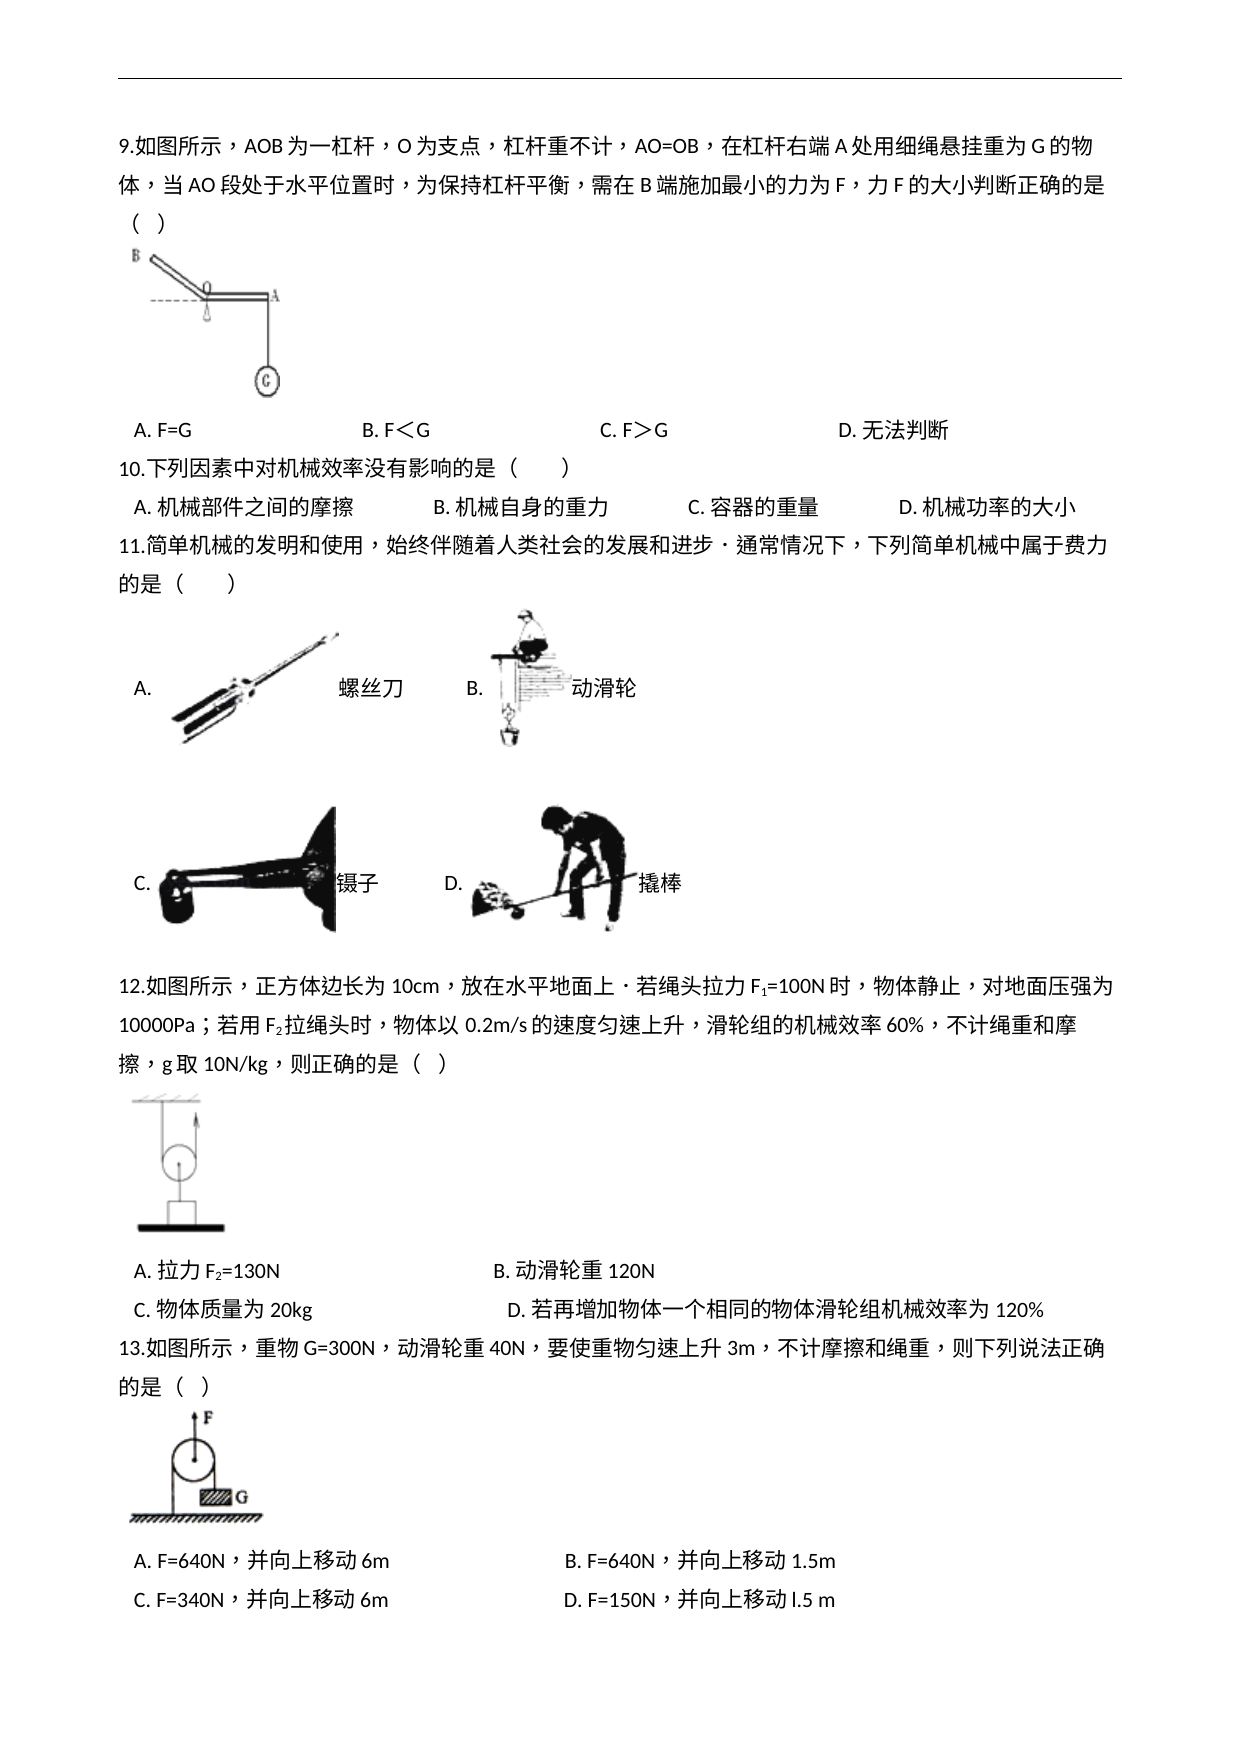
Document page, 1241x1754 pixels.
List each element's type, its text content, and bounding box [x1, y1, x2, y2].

text 12.如图所示，正方体边长为10cm，放在水平地面上．若绳头拉力F1=100N时，物体静止，对地面压强为10000Pa；若用F2拉绳头时，物体以 0.2m/s的速度匀速上升，滑轮组的机械效率60%，不计绳重和摩擦，g取10N/kg，则正确的是（ ） [118, 970, 1122, 1080]
picture [156, 629, 339, 747]
picture [128, 245, 280, 398]
text A. 机械部件之间的摩擦 B. 机械自身的重力 C. 容器的重量 D. 机械功率的大小 [134, 491, 1122, 523]
text A. 拉力F2=130N B. 动滑轮重120N C. 物体质量为20kg D. 若再增加物体一个相同的物体滑轮组机械效率为120% [134, 1254, 1122, 1325]
picture [428, 508, 434, 516]
picture [123, 1086, 230, 1237]
picture [683, 508, 688, 516]
picture [468, 801, 639, 933]
text A. F=G B. F＜G C. F＞G D. 无法判断 [134, 414, 1122, 446]
text 11.简单机械的发明和使用，始终伴随着人类社会的发展和进步．通常情况下，下列简单机械中属于费力的是（ ） [118, 529, 1122, 600]
picture [155, 804, 336, 933]
text A. F=640N，并向上移动6m B. F=640N，并向上移动1.5m C. F=340N，并向上移动6m D. F=150N，并向上移动l.5 m [134, 1544, 1122, 1616]
text 9.如图所示，AOB为一杠杆，O为支点，杠杆重不计，AO=OB，在杠杆右端A处用细绳悬挂重为G的物体，当AO段处于水平位置时，为保持杠杆平衡，需在B端施加最小的力为F，力F的大小判断正确的是（ ） [118, 129, 1122, 240]
picture [893, 508, 899, 516]
text 10.下列因素中对机械效率没有影响的是（ ） [118, 452, 1122, 484]
picture [488, 606, 572, 747]
text A. 螺丝刀 B. 动滑轮 C. 镊子 D. 撬棒 [134, 606, 1122, 964]
text 13.如图所示，重物G=300N，动滑轮重40N，要使重物匀速上升3m，不计摩擦和绳重，则下列说法正确的是（ ） [118, 1331, 1122, 1403]
picture [128, 1408, 264, 1526]
